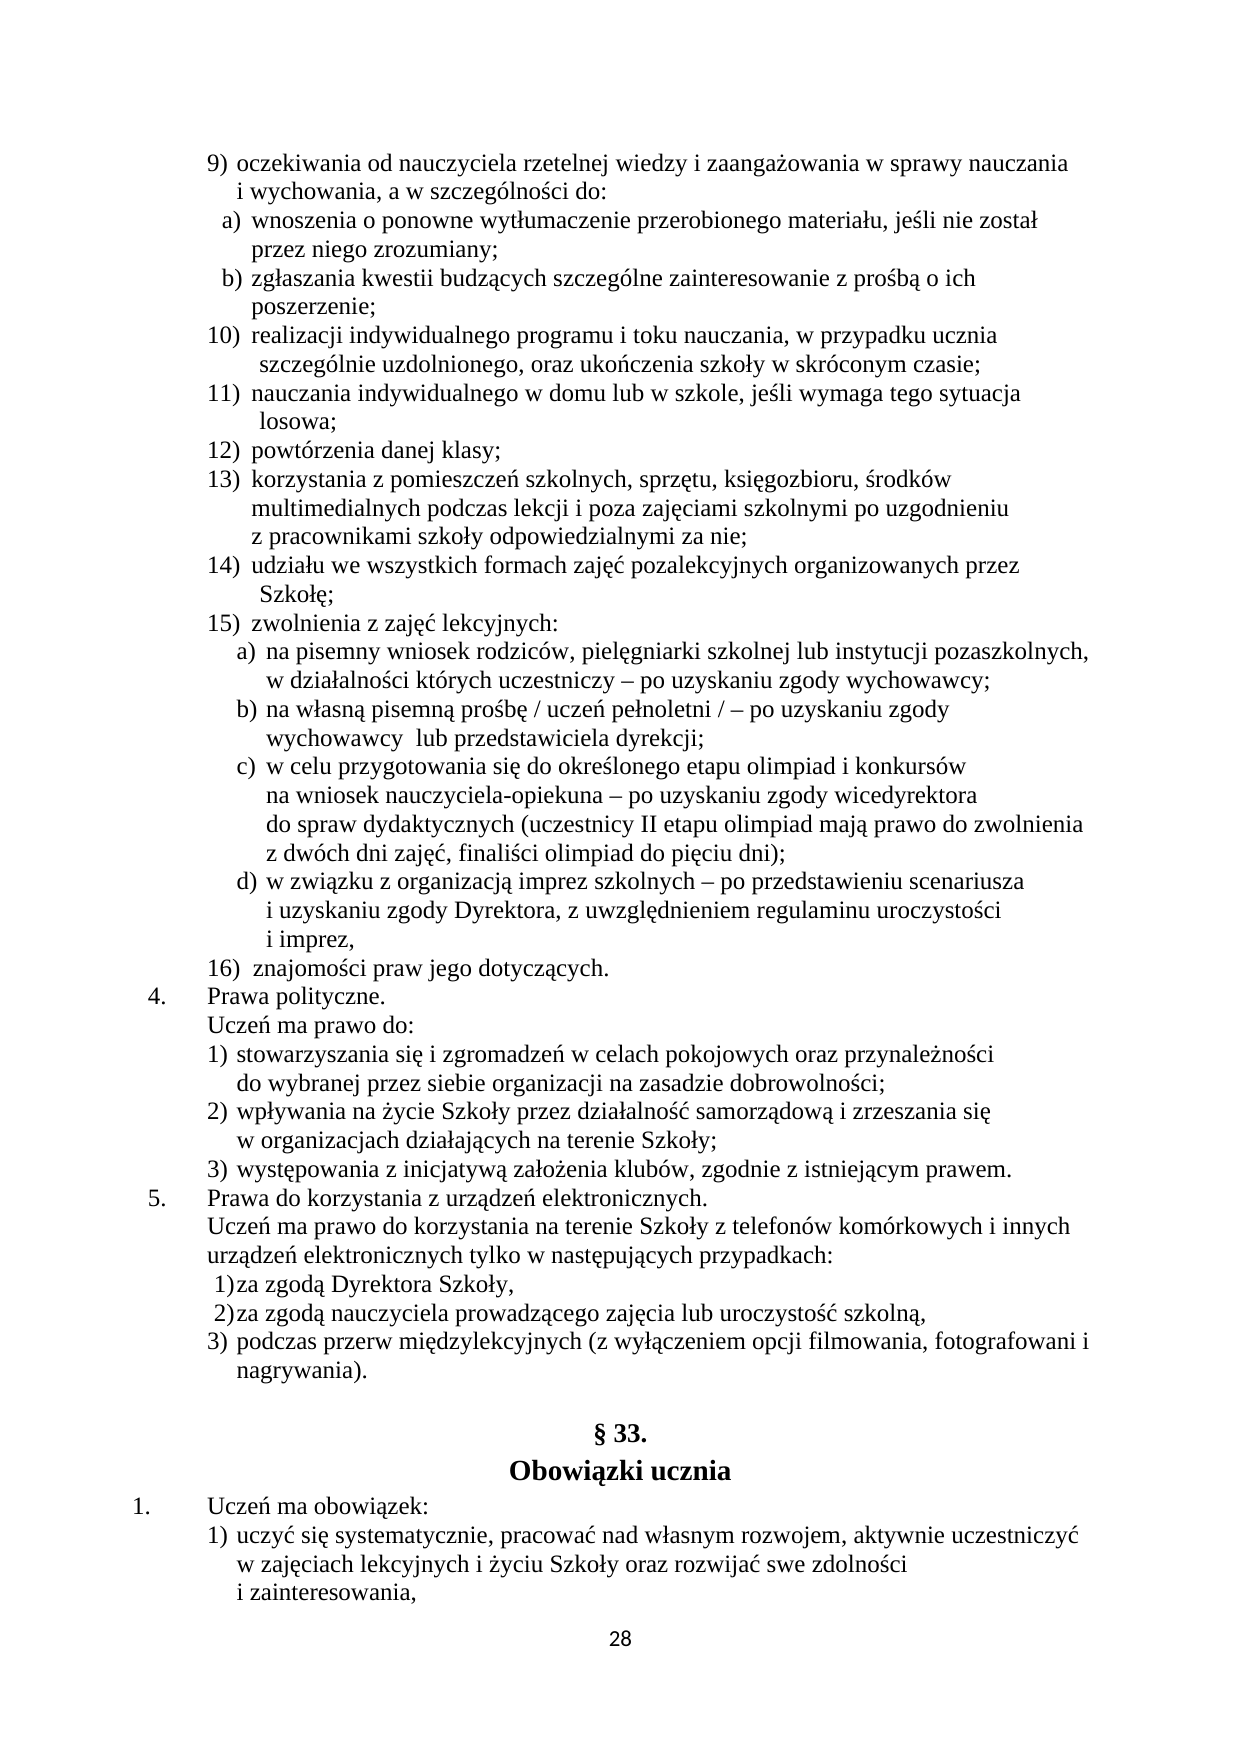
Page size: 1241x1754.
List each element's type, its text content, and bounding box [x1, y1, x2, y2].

list podczas przerw międzylekcyjnych (z wyłączeniem opcji filmowania, fotografowani i nagrywania). [207, 1326, 1092, 1384]
list uczyć się systematycznie, pracować nad własnym rozwojem, aktywnie uczestniczyć w zajęciach lekcyjnych i życiu Szkoły oraz rozwijać swe zdolności i zainteresowania, [207, 1520, 1092, 1606]
list Prawa do korzystania z urządzeń elektronicznych. [148, 1183, 1092, 1211]
list korzystania z pomieszczeń szkolnych, sprzętu, księgozbioru, środków multimedialnych podczas lekcji i poza zajęciami szkolnymi po uzgodnieniu z pracownikami szkoły odpowiedzialnymi za nie; [207, 464, 1092, 550]
list Uczeń ma obowiązek: [132, 1491, 1092, 1520]
text 16) znajomości praw jego dotyczących. [207, 953, 1092, 981]
list za zgodą Dyrektora Szkoły, [213, 1269, 1092, 1298]
list za zgodą nauczyciela prowadzącego zajęcia lub uroczystość szkolną, [213, 1298, 1092, 1326]
list na własną pisemną prośbę / uczeń pełnoletni / – po uzyskaniu zgody wychowawcy lub przedstawiciela dyrekcji; [236, 694, 1092, 751]
subtitle § 33. [148, 1417, 1092, 1448]
list w związku z organizacją imprez szkolnych – po przedstawieniu scenariusza i uzyskaniu zgody Dyrektora, z uwzględnieniem regulaminu uroczystości i imprez, [236, 866, 1092, 953]
list powtórzenia danej klasy; [207, 435, 1092, 464]
text Uczeń ma prawo do: [148, 1010, 1092, 1039]
list udziału we wszystkich formach zajęć pozalekcyjnych organizowanych przez Szkołę; [207, 550, 1092, 608]
list w celu przygotowania się do określonego etapu olimpiad i konkursów na wniosek nauczyciela-opiekuna – po uzyskaniu zgody wicedyrektora do spraw dydaktycznych (uczestnicy II etapu olimpiad mają prawo do zwolnienia z dwóch dni zajęć, finaliści olimpiad do pięciu dni); [236, 751, 1092, 866]
list występowania z inicjatywą założenia klubów, zgodnie z istniejącym prawem. [207, 1154, 1092, 1183]
list wnoszenia o ponowne wytłumaczenie przerobionego materiału, jeśli nie został przez niego zrozumiany; [222, 205, 1092, 263]
list zwolnienia z zajęć lekcyjnych: [207, 608, 1092, 636]
subtitle Obowiązki ucznia [148, 1453, 1092, 1486]
list zgłaszania kwestii budzących szczególne zainteresowanie z prośbą o ich poszerzenie; [222, 263, 1092, 320]
list realizacji indywidualnego programu i toku nauczania, w przypadku ucznia szczególnie uzdolnionego, oraz ukończenia szkoły w skróconym czasie; [207, 320, 1092, 378]
list Prawa polityczne. [148, 981, 1092, 1010]
list wpływania na życie Szkoły przez działalność samorządową i zrzeszania się w organizacjach działających na terenie Szkoły; [207, 1096, 1092, 1154]
list stowarzyszania się i zgromadzeń w celach pokojowych oraz przynależności do wybranej przez siebie organizacji na zasadzie dobrowolności; [207, 1039, 1092, 1096]
list na pisemny wniosek rodziców, pielęgniarki szkolnej lub instytucji pozaszkolnych, w działalności których uczestniczy – po uzyskaniu zgody wychowawcy; [236, 636, 1092, 694]
list oczekiwania od nauczyciela rzetelnej wiedzy i zaangażowania w sprawy nauczania i wychowania, a w szczególności do: [207, 148, 1092, 205]
list nauczania indywidualnego w domu lub w szkole, jeśli wymaga tego sytuacja losowa; [207, 378, 1092, 435]
text Uczeń ma prawo do korzystania na terenie Szkoły z telefonów komórkowych i innych urządzeń elektronicznych tylko w następujących przypadkach: [207, 1211, 1092, 1269]
